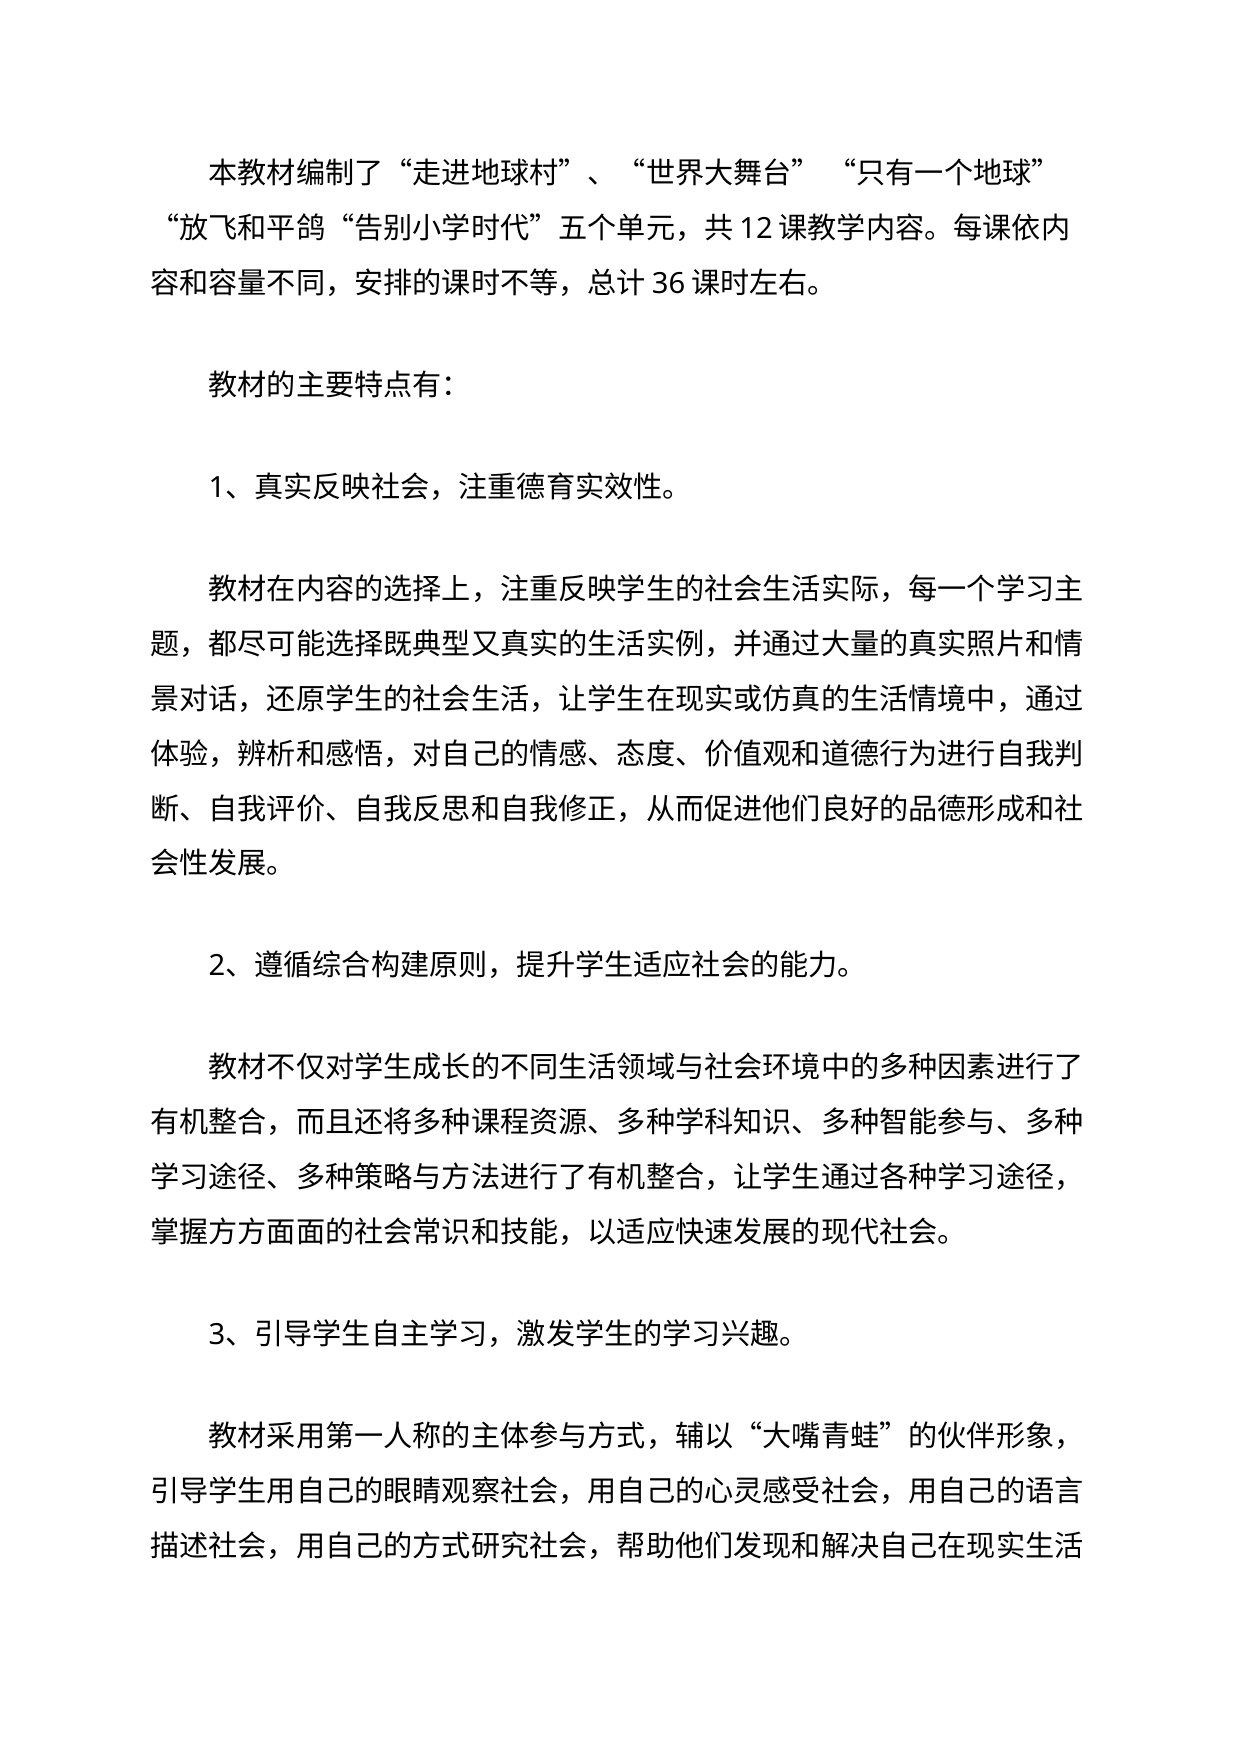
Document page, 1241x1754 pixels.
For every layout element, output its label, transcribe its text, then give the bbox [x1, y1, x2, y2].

text 教材在内容的选择上，注重反映学生的社会生活实际，每一个学习主题，都尽可能选择既典型又真实的生活实例，并通过大量的真实照片和情景对话，还原学生的社会生活，让学生在现实或仿真的生活情境中，通过体验，辨析和感悟，对自己的情感、态度、价值观和道德行为进行自我判断、自我评价、自我反思和自我修正，从而促进他们良好的品德形成和社会性发展。 [150, 566, 1090, 882]
text 本教材编制了“走进地球村”、“世界大舞台” “只有一个地球” “放飞和平鸽“告别小学时代”五个单元，共12课教学内容。每课依内容和容量不同，安排的课时不等，总计36课时左右。 [150, 150, 1090, 302]
text 2、遵循综合构建原则，提升学生适应社会的能力。 [150, 942, 1090, 984]
text 1、真实反映社会，注重德育实效性。 [150, 464, 1090, 506]
text 教材不仅对学生成长的不同生活领域与社会环境中的多种因素进行了有机整合，而且还将多种课程资源、多种学科知识、多种智能参与、多种学习途径、多种策略与方法进行了有机整合，让学生通过各种学习途径，掌握方方面面的社会常识和技能，以适应快速发展的现代社会。 [150, 1044, 1090, 1251]
text 教材的主要特点有： [150, 362, 1090, 404]
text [150, 1412, 1090, 1564]
text 3、引导学生自主学习，激发学生的学习兴趣。 [150, 1310, 1090, 1353]
